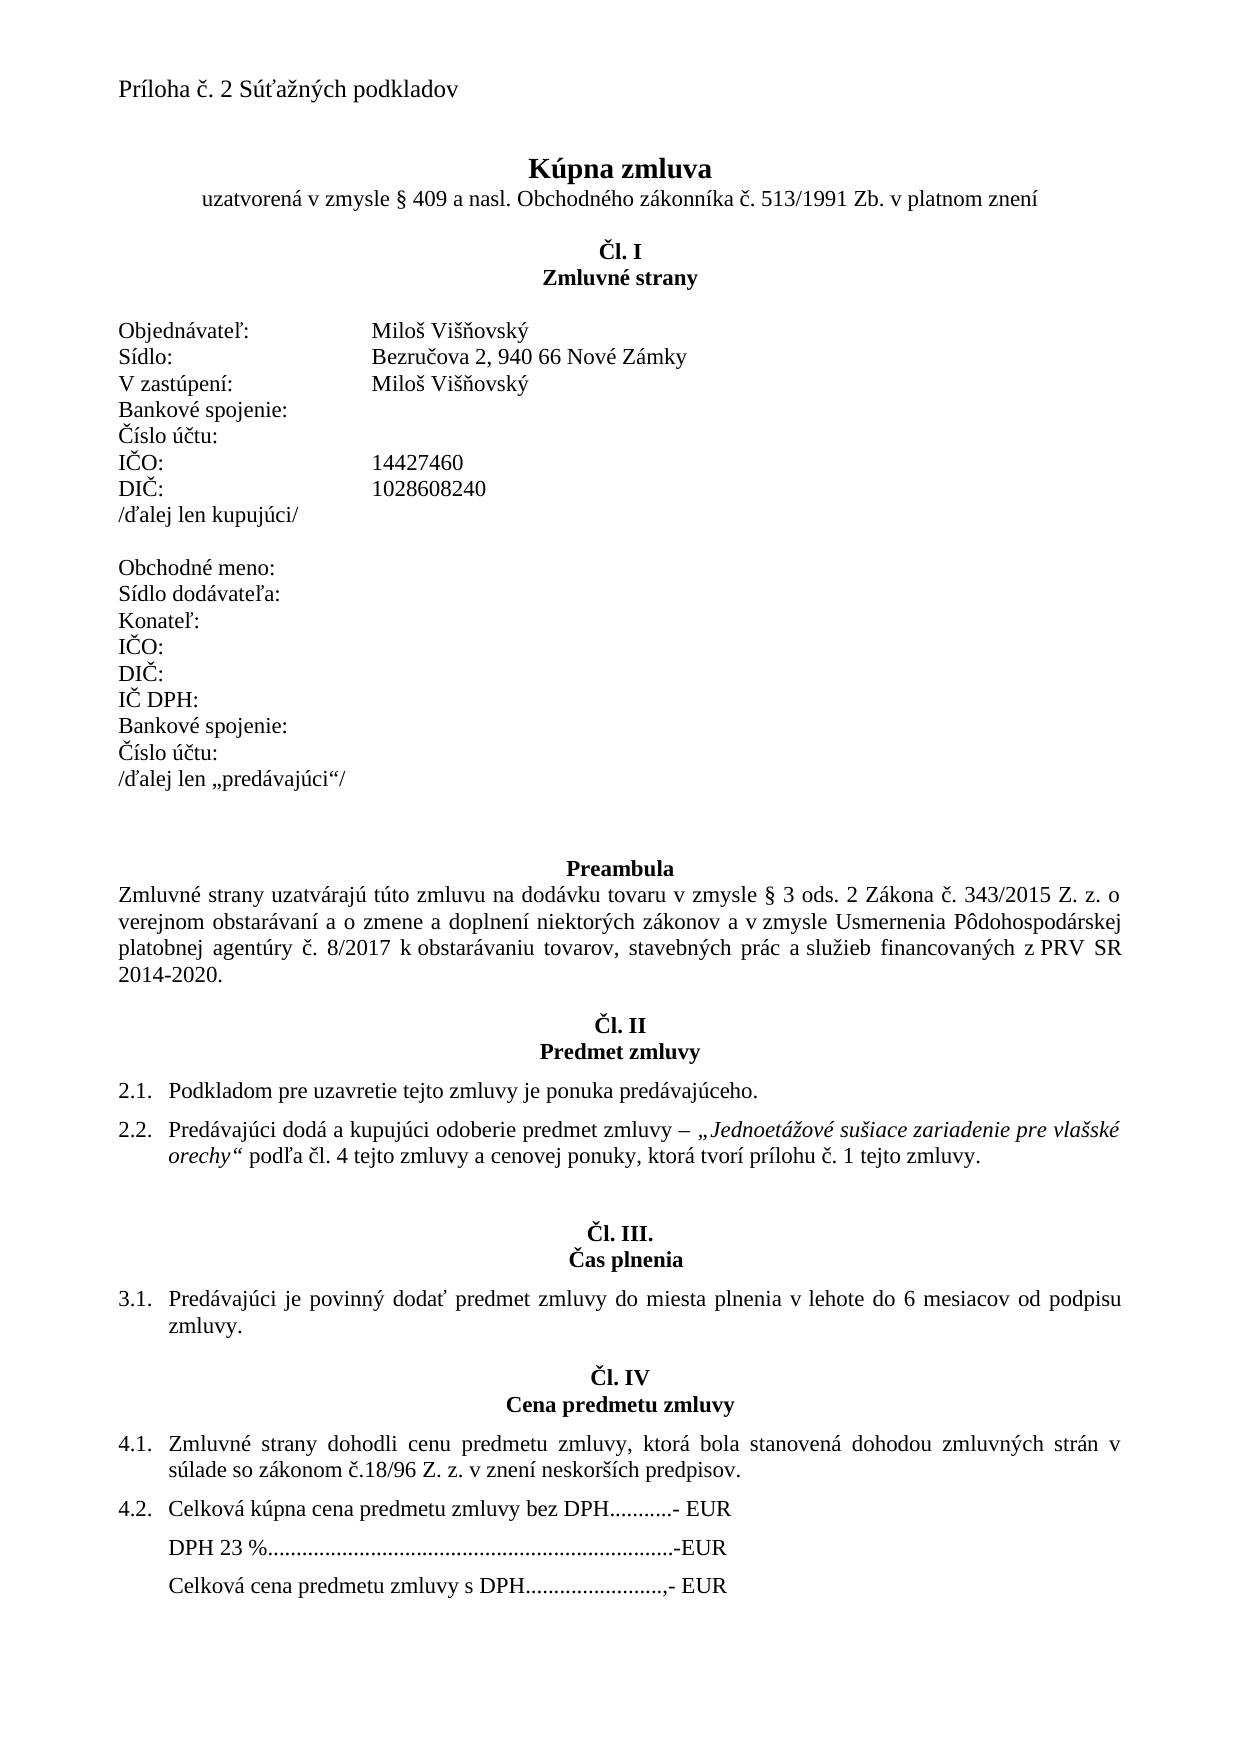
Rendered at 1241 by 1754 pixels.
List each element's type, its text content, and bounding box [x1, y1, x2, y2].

list Zmluvné strany dohodli cenu predmetu zmluvy, ktorá bola stanovená dohodou zmluvných strán v súlade so zákonom č.18/96 Z. z. v znení neskorších predpisov. [118, 1429, 1122, 1482]
text IČO: 14427460 [118, 449, 1122, 475]
text IČ DPH: [118, 686, 1122, 712]
text Zmluvné strany uzatvárajú túto zmluvu na dodávku tovaru v zmysle § 3 ods. 2 Zákona č. 343/2015 Z. z. o verejnom obstarávaní a o zmene a doplnení niektorých zákonov a v zmysle Usmernenia Pôdohospodárskej platobnej agentúry č. 8/2017 k obstarávaniu tovarov, stavebných prác a služieb financovaných z PRV SR 2014-2020. [118, 882, 1122, 987]
text Cena predmetu zmluvy [118, 1391, 1122, 1417]
text Preambula [118, 855, 1122, 882]
list Podkladom pre uzavretie tejto zmluvy je ponuka predávajúceho. [118, 1077, 1122, 1103]
text Predmet zmluvy [118, 1038, 1122, 1065]
list Predávajúci je povinný dodať predmet zmluvy do miesta plnenia v lehote do 6 mesiacov od podpisu zmluvy. [118, 1285, 1122, 1338]
text Sídlo dodávateľa: [118, 581, 1122, 607]
text /ďalej len „predávajúci“/ [118, 765, 1122, 791]
text Bankové spojenie: [118, 396, 1122, 422]
list Predávajúci dodá a kupujúci odoberie predmet zmluvy – „Jednoetážové sušiace zariadenie pre vlašské orechy“ podľa čl. 4 tejto zmluvy a cenovej ponuky, ktorá tvorí prílohu č. 1 tejto zmluvy. [118, 1116, 1122, 1169]
text Číslo účtu: [118, 739, 1122, 765]
text IČO: [118, 633, 1122, 659]
text Čl. II [118, 1012, 1122, 1038]
text Objednávateľ: Miloš Višňovský [118, 317, 1122, 343]
text Čl. I [118, 238, 1122, 264]
text Obchodné meno: [118, 554, 1122, 581]
text Čl. IV [118, 1364, 1122, 1391]
text V zastúpení: Miloš Višňovský [118, 370, 1122, 396]
text DIČ: 1028608240 [118, 475, 1122, 501]
text uzatvorená v zmysle § 409 a nasl. Obchodného zákonníka č. 513/1991 Zb. v platnom znení [118, 185, 1122, 212]
text Zmluvné strany [118, 264, 1122, 291]
text Bankové spojenie: [118, 712, 1122, 739]
text /ďalej len kupujúci/ [118, 501, 1122, 528]
list Čl. III. [118, 1220, 1122, 1246]
text Konateľ: [118, 607, 1122, 633]
text DPH 23 %.......................................................................-EUR [162, 1534, 1122, 1560]
text DIČ: [118, 659, 1122, 686]
text Kúpna zmluva [118, 152, 1122, 185]
text Čas plnenia [118, 1246, 1122, 1273]
text Sídlo: Bezručova 2, 940 66 Nové Zámky [118, 343, 1122, 370]
list Celková kúpna cena predmetu zmluvy bez DPH...........- EUR [118, 1495, 1122, 1521]
list Celková cena predmetu zmluvy s DPH........................,- EUR [168, 1572, 1122, 1599]
text Číslo účtu: [118, 422, 1122, 449]
